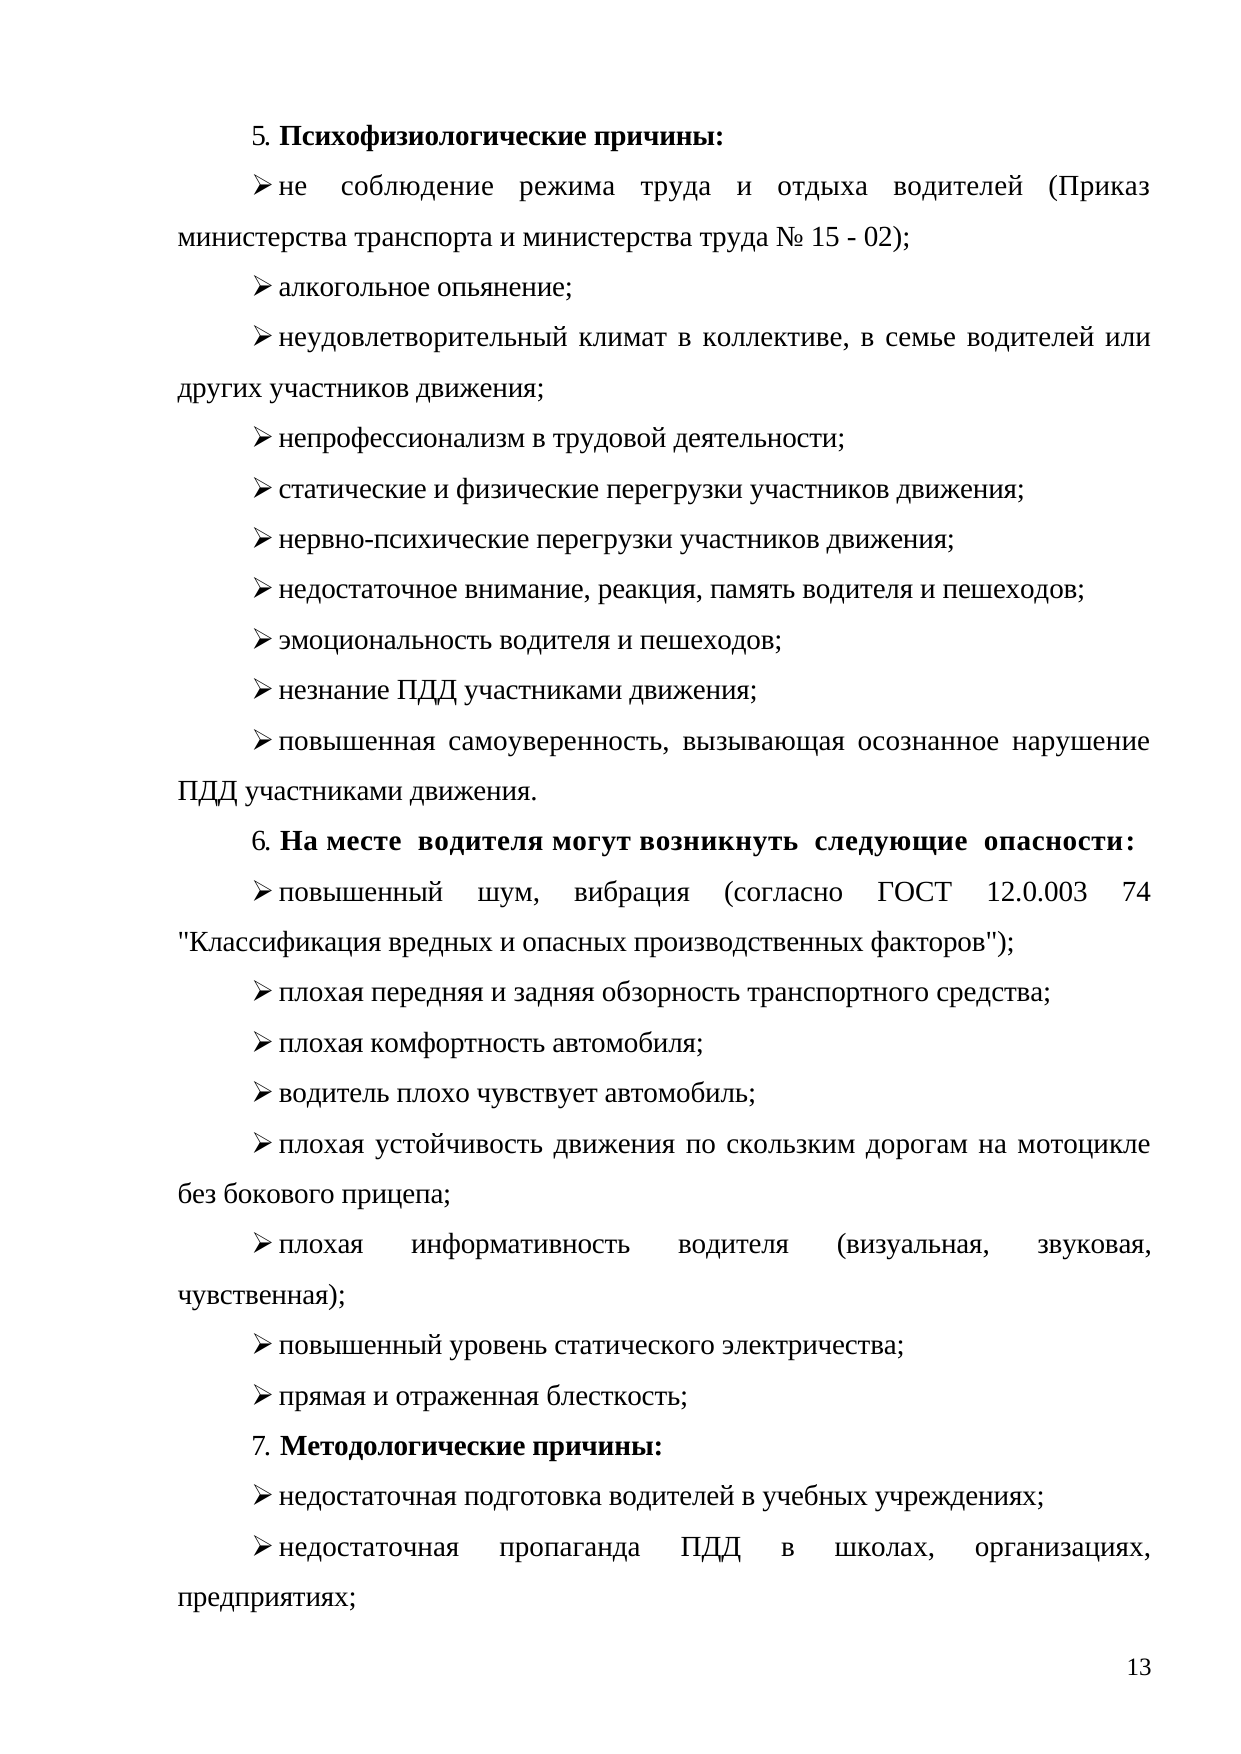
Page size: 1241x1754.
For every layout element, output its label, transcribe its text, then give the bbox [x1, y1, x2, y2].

list нервно-психические перегрузки участников движения; [177, 521, 1152, 555]
list плохая передняя и задняя обзорность транспортного средства; [177, 974, 1152, 1008]
list недостаточная пропаганда ПДД в школах, организациях, предприятиях; [177, 1529, 1152, 1613]
text 7. Методологические причины: [177, 1428, 1152, 1462]
list незнание ПДД участниками движения; [177, 672, 1152, 706]
list неудовлетворительный климат в коллективе, в семье водителей или других участников движения; [177, 319, 1152, 403]
list недостаточное внимание, реакция, память водителя и пешеходов; [177, 572, 1152, 605]
text 5. Психофизиологические причины: [177, 118, 1152, 152]
list недостаточная подготовка водителей в учебных учреждениях; [177, 1478, 1152, 1512]
text 6. На месте водителя могут возникнуть следующие опасности: [177, 823, 1152, 857]
list статические и физические перегрузки участников движения; [177, 471, 1152, 504]
list не соблюдение режима труда и отдыха водителей (Приказ министерства транспорта и министерства труда № 15 - 02); [177, 168, 1152, 252]
list прямая и отраженная блесткость; [177, 1378, 1152, 1411]
list повышенная самоуверенность, вызывающая осознанное нарушение ПДД участниками движения. [177, 723, 1152, 807]
list повышенный шум, вибрация (согласно ГОСТ 12.0.003 74 "Классификация вредных и опасных производственных факторов"); [177, 874, 1152, 958]
list эмоциональность водителя и пешеходов; [177, 622, 1152, 656]
list непрофессионализм в трудовой деятельности; [177, 420, 1152, 454]
list водитель плохо чувствует автомобиль; [177, 1075, 1152, 1109]
list плохая устойчивость движения по скользким дорогам на мотоцикле без бокового прицепа; [177, 1126, 1152, 1210]
list плохая информативность водителя (визуальная, звуковая, чувственная); [177, 1227, 1152, 1311]
list плохая комфортность автомобиля; [177, 1025, 1152, 1059]
list повышенный уровень статического электричества; [177, 1327, 1152, 1361]
list алкогольное опьянение; [177, 269, 1152, 303]
